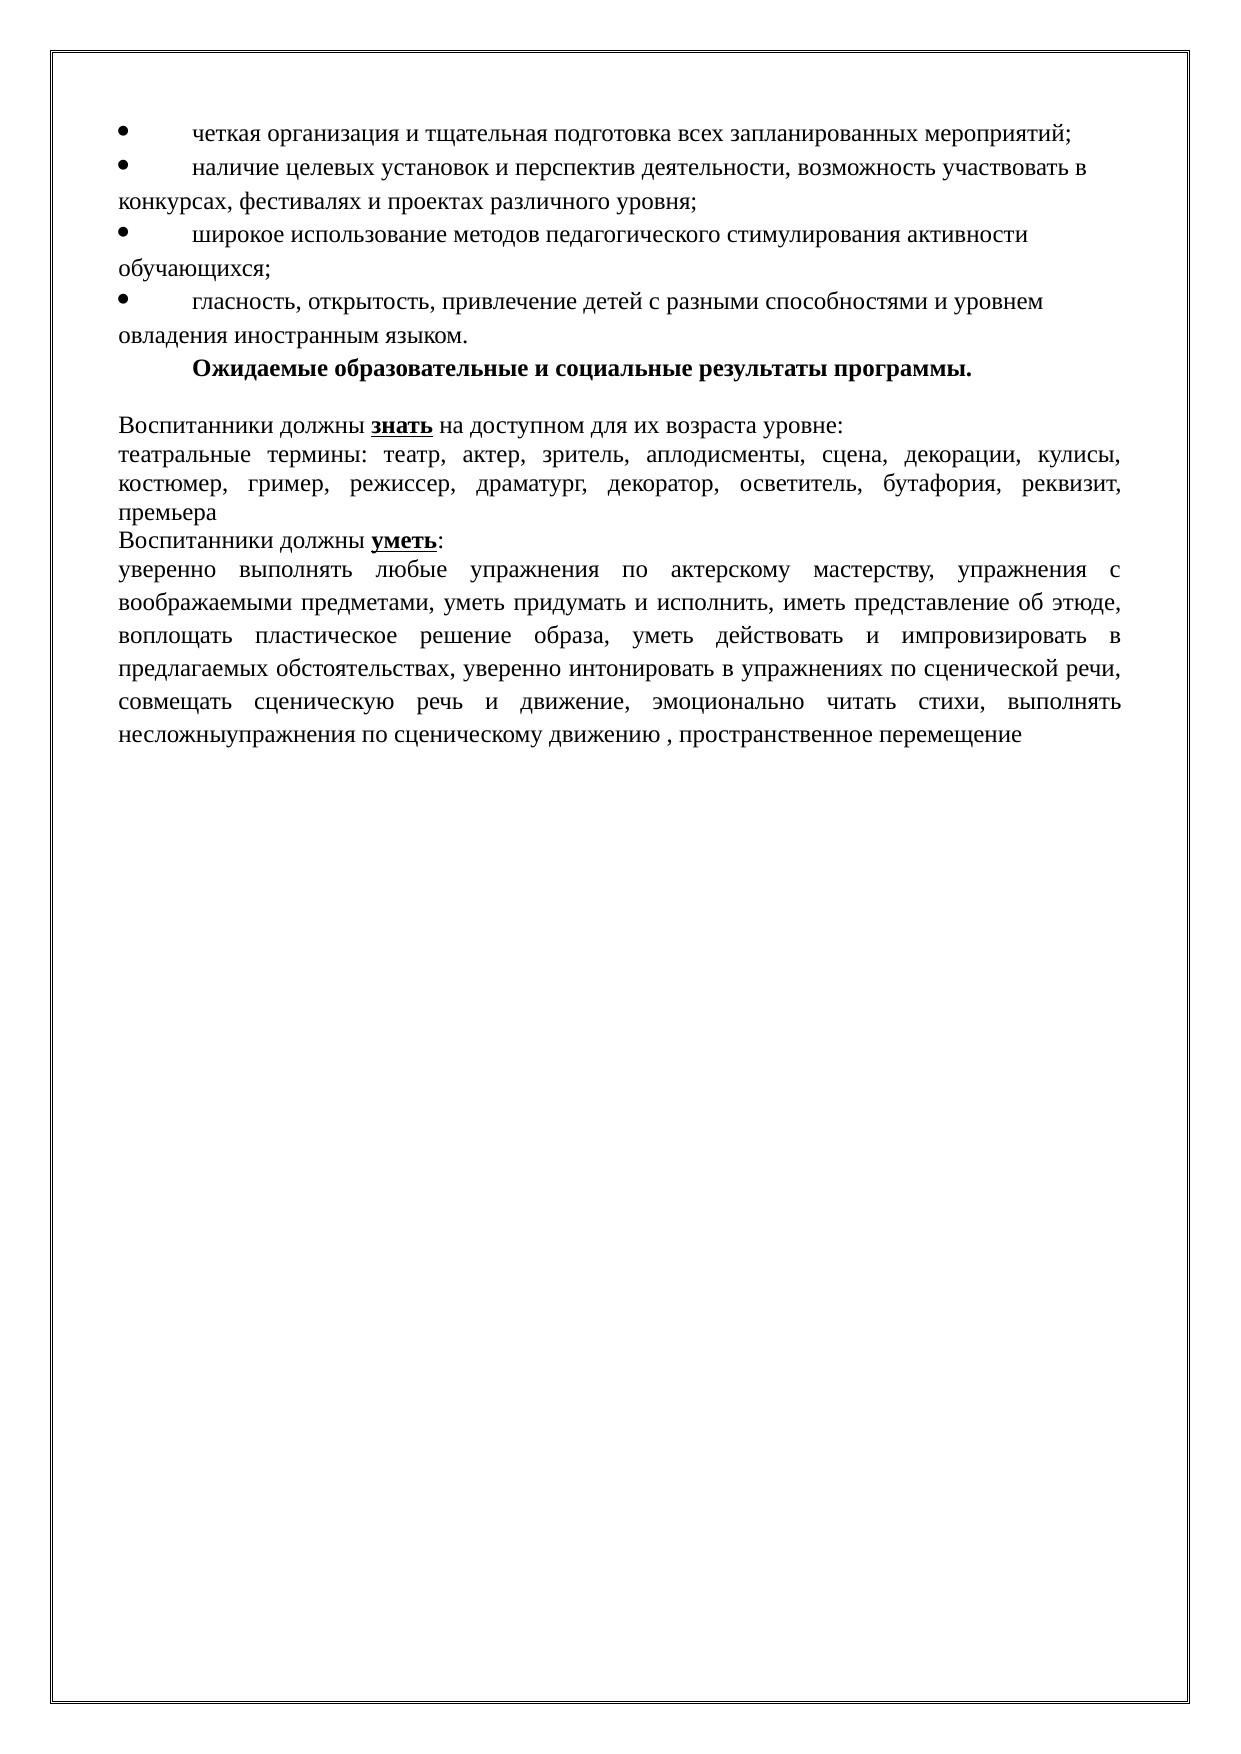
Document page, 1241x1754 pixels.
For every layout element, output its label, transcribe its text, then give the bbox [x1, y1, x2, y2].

text Ожидаемые образовательные и социальные результаты программы. [118, 353, 1122, 382]
text уверенно выполнять любые упражнения по актерскому мастерству, упражнения с воображаемыми предметами, уметь придумать и исполнить, иметь представление об этюде, воплощать пластическое решение образа, уметь действовать и импровизировать в предлагаемых обстоятельствах, уверенно интонировать в упражнениях по сценической речи, совмещать сценическую речь и движение, эмоционально читать стихи, выполнять несложныупражнения по сценическому движению , пространственное перемещение [118, 554, 1122, 748]
text Воспитанники должны знать на доступном для их возраста уровне: [118, 411, 1122, 439]
list гласность, открытость, привлечение детей с разными способностями и уровнем овладения иностранным языком. [118, 286, 1122, 349]
list широкое использование методов педагогического стимулирования активности обучающихся; [118, 219, 1122, 282]
text театральные термины: театр, актер, зритель, аплодисменты, сцена, декорации, кулисы, костюмер, гример, режиссер, драматург, декоратор, осветитель, бутафория, реквизит, премьера [118, 439, 1122, 526]
text Воспитанники должны уметь: [118, 526, 1122, 554]
list наличие целевых установок и перспектив деятельности, возможность участвовать в конкурсах, фестивалях и проектах различного уровня; [118, 152, 1122, 215]
list четкая организация и тщательная подготовка всех запланированных мероприятий; [118, 118, 1122, 148]
